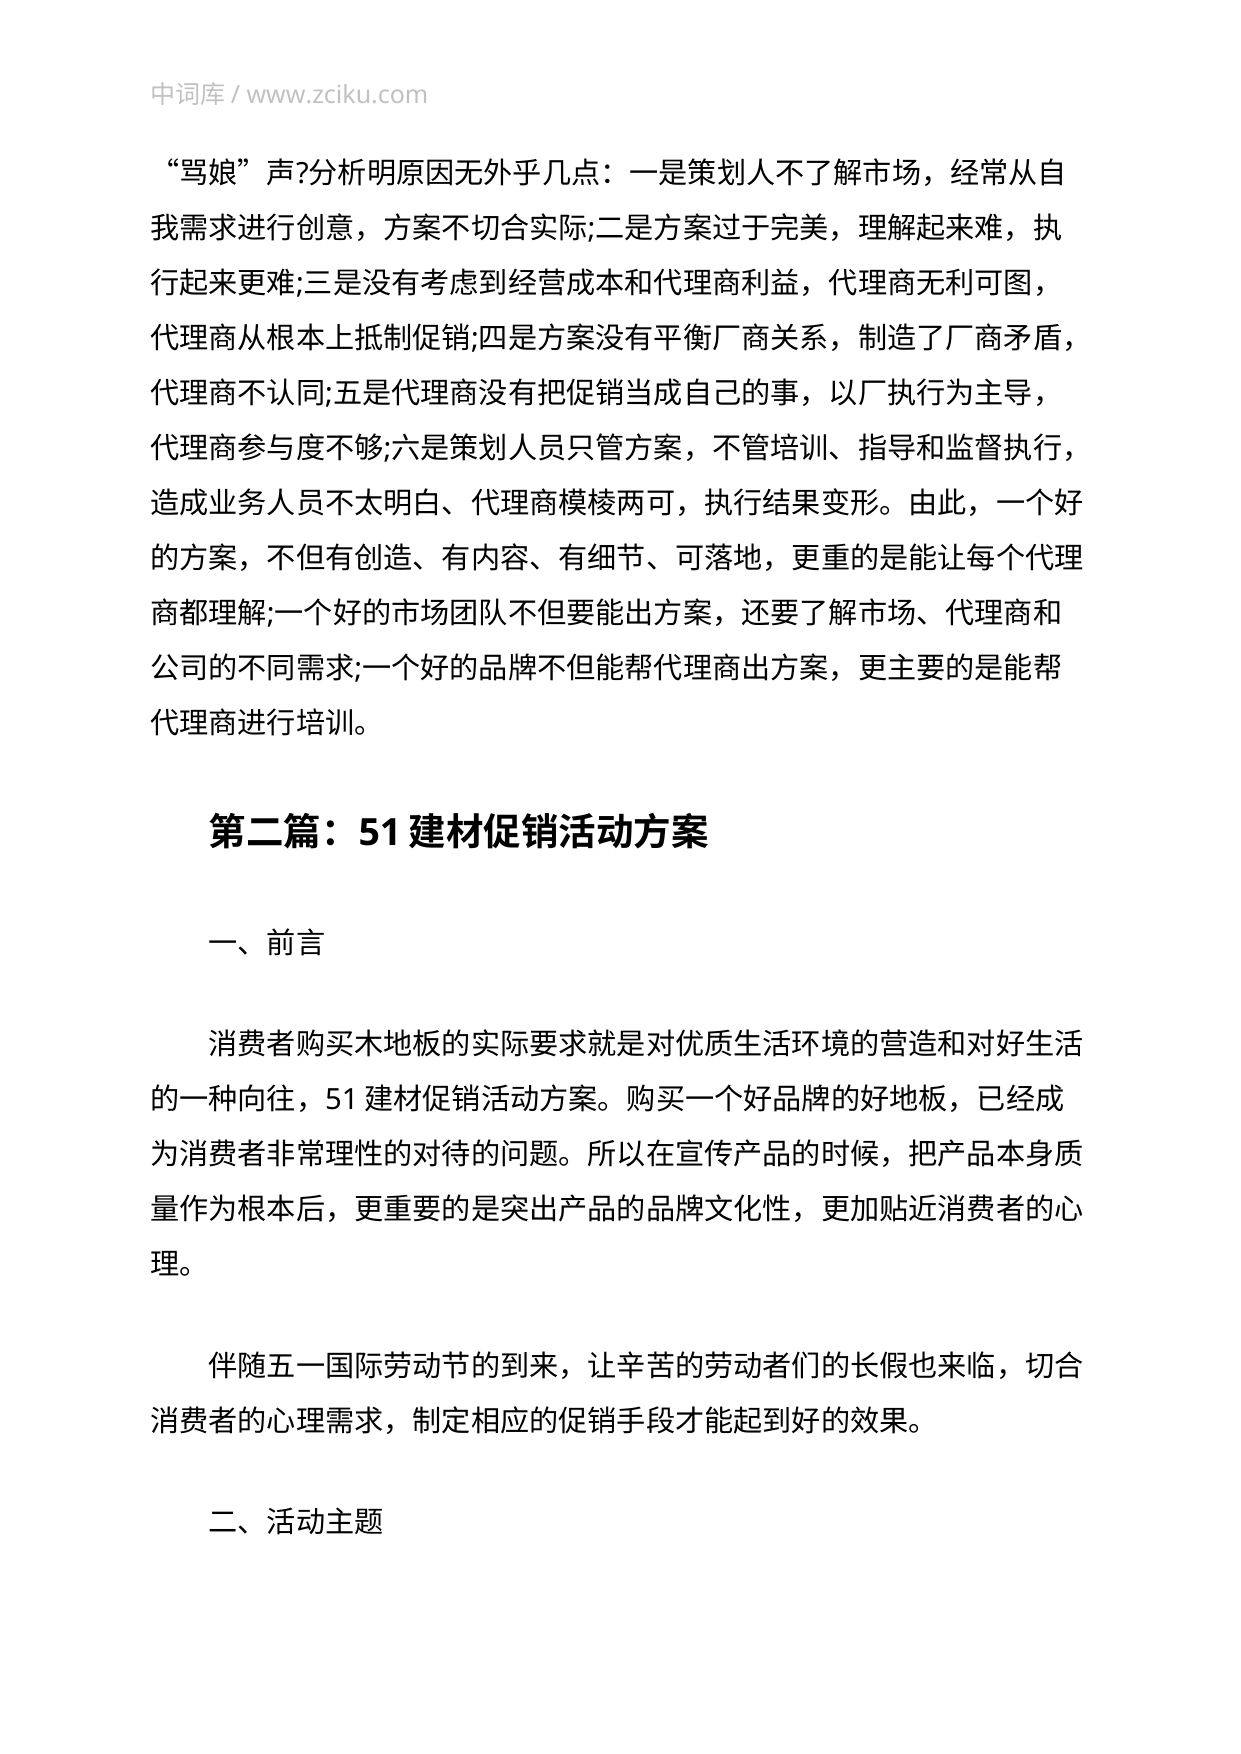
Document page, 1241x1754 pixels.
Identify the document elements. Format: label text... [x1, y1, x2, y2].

text 消费者购买木地板的实际要求就是对优质生活环境的营造和对好生活的一种向往，51建材促销活动方案。购买一个好品牌的好地板，已经成为消费者非常理性的对待的问题。所以在宣传产品的时候，把产品本身质量作为根本后，更重要的是突出产品的品牌文化性，更加贴近消费者的心理。 [150, 1021, 1090, 1283]
text 第二篇：51建材促销活动方案 [150, 802, 1090, 856]
text 二、活动主题 [150, 1499, 1090, 1541]
text 一、前言 [150, 919, 1090, 961]
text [150, 150, 1090, 742]
text 伴随五一国际劳动节的到来，让辛苦的劳动者们的长假也来临，切合消费者的心理需求，制定相应的促销手段才能起到好的效果。 [150, 1342, 1090, 1439]
